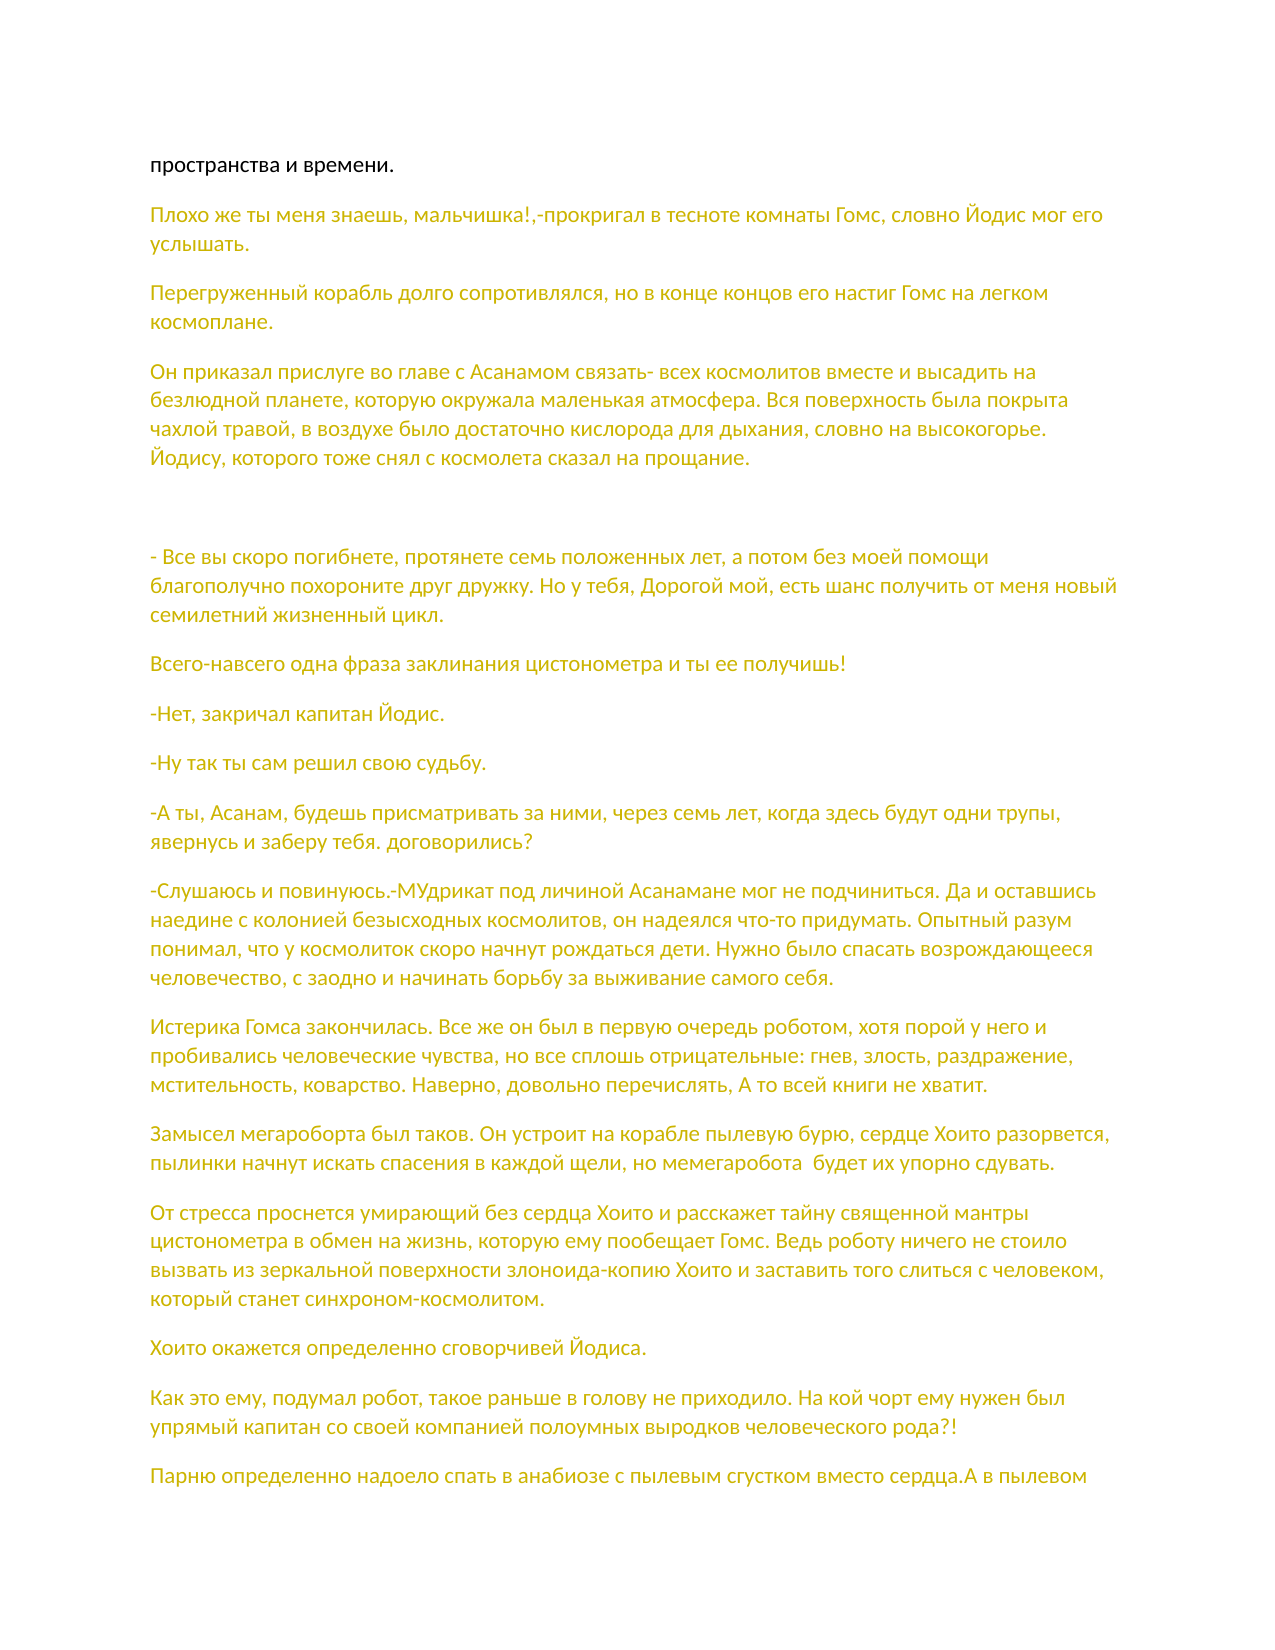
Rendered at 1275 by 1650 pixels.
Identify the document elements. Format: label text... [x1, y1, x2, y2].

text -Слушаюсь и повинуюсь.-МУдрикат под личиной Асанамане мог не подчиниться. Да и оставшись наедине с колонией безысходных космолитов, он надеялся что-то придумать. Опытный разум понимал, что у космолиток скоро начнут рождаться дети. Нужно было спасать возрождающееся человечество, с заодно и начинать борьбу за выживание самого себя. [150, 876, 1125, 991]
text Он приказал прислуге во главе с Асанамом связать- всех космолитов вместе и высадить на безлюдной планете, которую окружала маленькая атмосфера. Вся поверхность была покрыта чахлой травой, в воздухе было достаточно кислорода для дыхания, словно на высокогорье. Йодису, которого тоже снял с космолета сказал на прощание. [150, 356, 1125, 471]
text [150, 1461, 1125, 1489]
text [150, 150, 1125, 179]
text - Все вы скоро погибнете, протянете семь положенных лет, а потом без моей помощи благополучно похороните друг дружку. Но у тебя, Дорогой мой, есть шанс получить от меня новый семилетний жизненный цикл. [150, 542, 1125, 628]
text Истерика Гомса закончилась. Все же он был в первую очередь роботом, хотя порой у него и пробивались человеческие чувства, но все сплошь отрицательные: гнев, злость, раздражение, мстительность, коварство. Наверно, довольно перечислять, А то всей книги не хватит. [150, 1012, 1125, 1098]
text Как это ему, подумал робот, такое раньше в голову не приходило. На кой чорт ему нужен был упрямый капитан со своей компанией полоумных выродков человеческого рода?! [150, 1382, 1125, 1440]
text От стресса проснется умирающий без сердца Хоито и расскажет тайну священной мантры цистонометра в обмен на жизнь, которую ему пообещает Гомс. Ведь роботу ничего не стоило вызвать из зеркальной поверхности злоноида-копию Хоито и заставить того слиться с человеком, который станет синхроном-космолитом. [150, 1197, 1125, 1312]
text -Ну так ты сам решил свою судьбу. [150, 748, 1125, 777]
text Замысел мегароборта был таков. Он устроит на корабле пылевую бурю, сердце Хоито разорвется, пылинки начнут искать спасения в каждой щели, но мемегаробота будет их упорно сдувать. [150, 1119, 1125, 1176]
text Хоито окажется определенно сговорчивей Йодиса. [150, 1333, 1125, 1362]
text Плохо же ты меня знаешь, мальчишка!,-прокригал в тесноте комнаты Гомс, словно Йодис мог его услышать. [150, 199, 1125, 257]
text Перегруженный корабль долго сопротивлялся, но в конце концов его настиг Гомс на легком космоплане. [150, 278, 1125, 335]
text -А ты, Асанам, будешь присматривать за ними, через семь лет, когда здесь будут одни трупы, явернусь и заберу тебя. договорились? [150, 797, 1125, 855]
text Всего-навсего одна фраза заклинания цистонометра и ты ее получишь! [150, 649, 1125, 677]
text -Нет, закричал капитан Йодис. [150, 698, 1125, 727]
